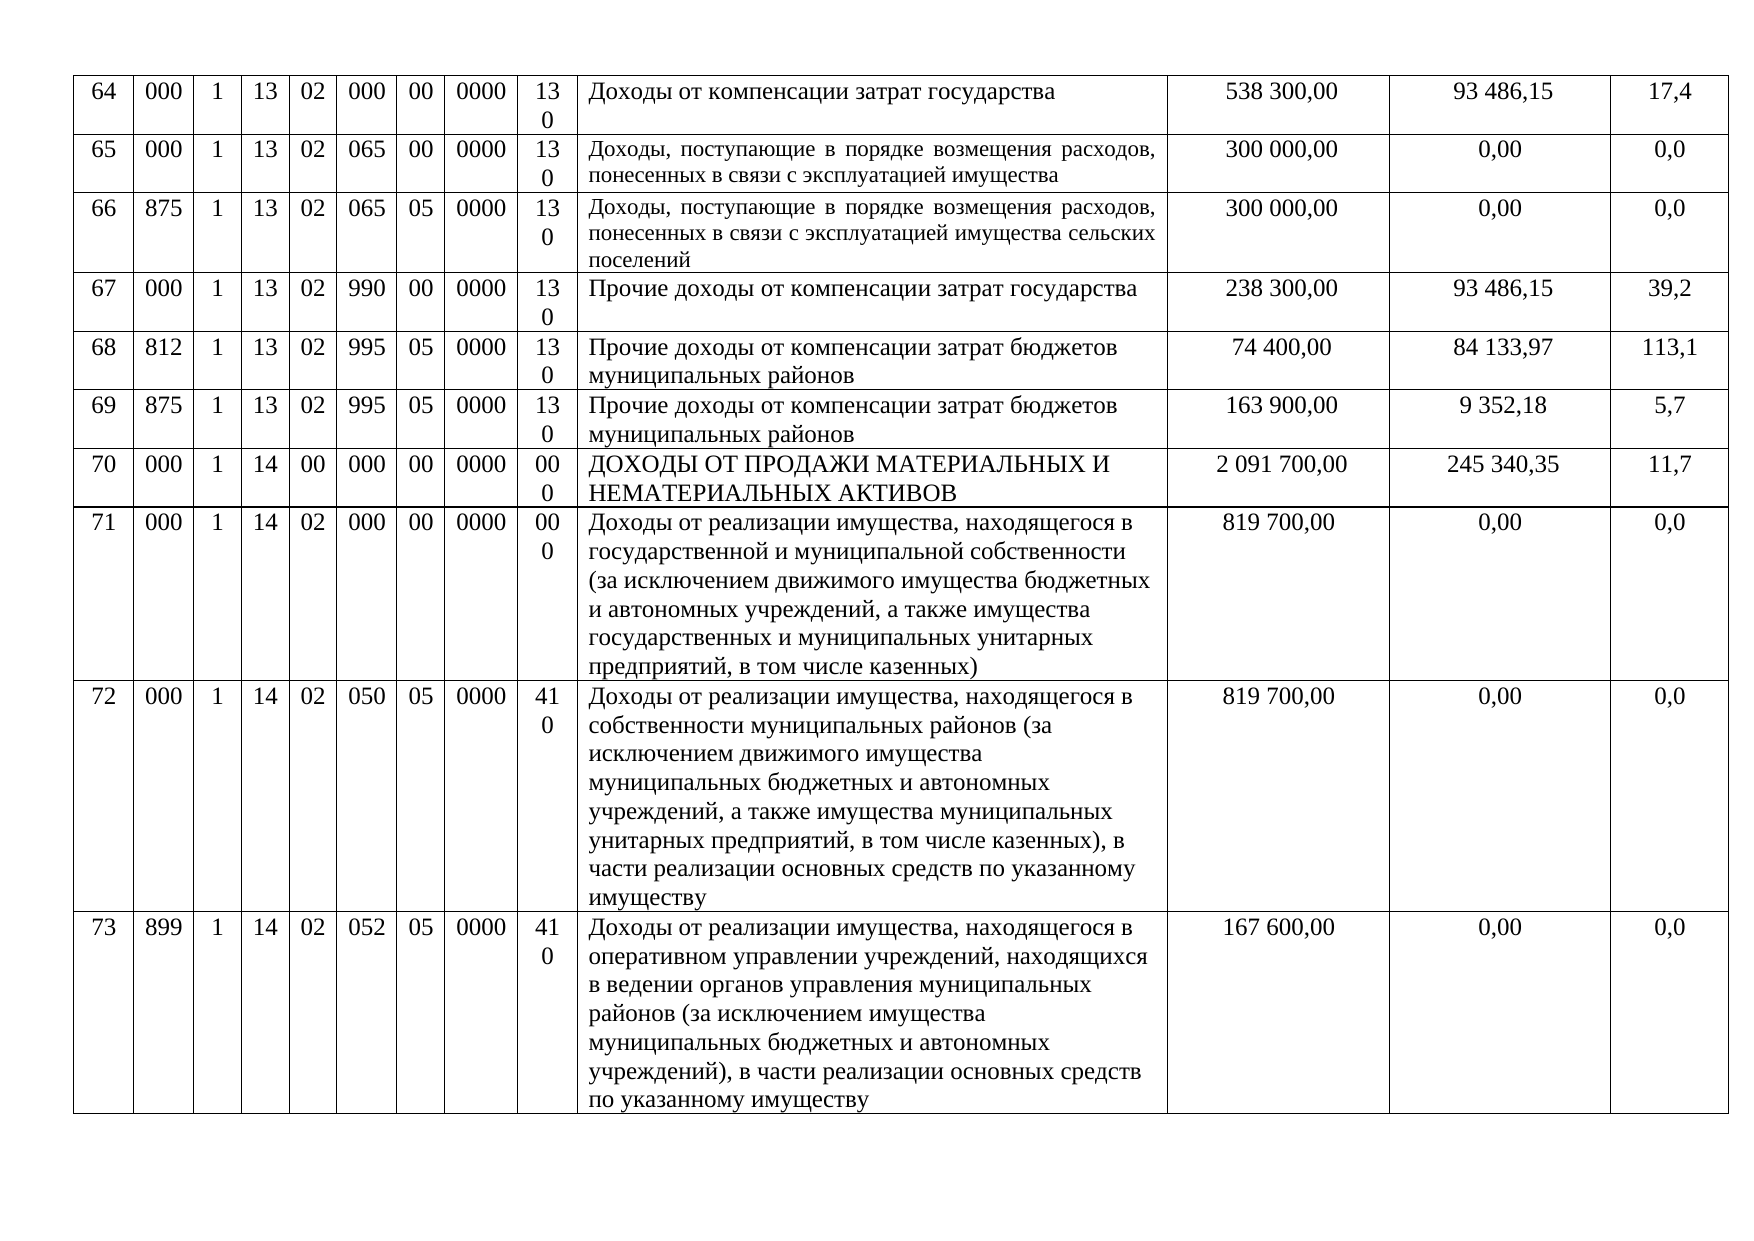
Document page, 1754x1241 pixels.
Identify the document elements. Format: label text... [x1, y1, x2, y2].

table_cell 000 [518, 449, 577, 506]
table_cell 02 [290, 135, 336, 192]
table_cell 167 600,00 [1168, 912, 1389, 1113]
table_cell 1 [194, 681, 241, 911]
table_cell 00 [397, 449, 444, 506]
table_cell 0,0 [1611, 508, 1728, 680]
table_cell 67 [74, 273, 133, 331]
table_cell 13 [242, 135, 289, 192]
table_cell 0000 [445, 681, 517, 911]
table_cell 13 [242, 332, 289, 389]
table_cell 0,00 [1390, 135, 1610, 192]
table_cell 14 [242, 912, 289, 1113]
table_cell 73 [74, 912, 133, 1113]
table_cell 13 [242, 193, 289, 272]
table_cell 02 [290, 912, 336, 1113]
table_cell 00 [397, 135, 444, 192]
table_cell 14 [242, 681, 289, 911]
table_cell 0000 [445, 912, 517, 1113]
table_cell 000 [134, 76, 193, 133]
table_cell 1 [194, 508, 241, 680]
table_cell 2 091 700,00 [1168, 449, 1389, 506]
table_cell Доходы, поступающие в порядке возмещения расходов, понесенных в связи с эксплуатацией имущества сельских поселений [578, 193, 1167, 272]
table_cell 050 [337, 681, 396, 911]
table_cell 130 [518, 135, 577, 192]
table_cell 000 [337, 76, 396, 133]
table_cell 0000 [445, 508, 517, 680]
table_cell 69 [74, 390, 133, 448]
table_cell 0000 [445, 135, 517, 192]
table_cell 17,4 [1611, 76, 1728, 133]
table_cell 410 [518, 912, 577, 1113]
table_cell 000 [134, 508, 193, 680]
table_cell Прочие доходы от компенсации затрат бюджетов муниципальных районов [578, 332, 1167, 389]
table_cell 0000 [445, 390, 517, 448]
table_cell 0,0 [1611, 912, 1728, 1113]
table_cell 05 [397, 390, 444, 448]
table_cell 74 400,00 [1168, 332, 1389, 389]
table_cell 65 [74, 135, 133, 192]
table_cell 93 486,15 [1390, 273, 1610, 331]
table_cell Доходы от компенсации затрат государства [578, 76, 1167, 133]
table_cell 00 [290, 449, 336, 506]
table_cell 05 [397, 681, 444, 911]
table_cell 13 [242, 273, 289, 331]
table_cell 000 [134, 273, 193, 331]
table_cell 899 [134, 912, 193, 1113]
table_cell 1 [194, 332, 241, 389]
table_cell 410 [518, 681, 577, 911]
table_cell 245 340,35 [1390, 449, 1610, 506]
table_cell 812 [134, 332, 193, 389]
table_cell 130 [518, 76, 577, 133]
table_cell 02 [290, 508, 336, 680]
table_cell 130 [518, 273, 577, 331]
table_cell 1 [194, 273, 241, 331]
table_cell 11,7 [1611, 449, 1728, 506]
table_cell Прочие доходы от компенсации затрат государства [578, 273, 1167, 331]
table_cell 000 [518, 508, 577, 680]
table_cell ДОХОДЫ ОТ ПРОДАЖИ МАТЕРИАЛЬНЫХ И НЕМАТЕРИАЛЬНЫХ АКТИВОВ [578, 449, 1167, 506]
table_cell 72 [74, 681, 133, 911]
table_cell 995 [337, 390, 396, 448]
table_cell 990 [337, 273, 396, 331]
table_cell 052 [337, 912, 396, 1113]
table_cell 1 [194, 76, 241, 133]
table_cell 64 [74, 76, 133, 133]
table_cell 9 352,18 [1390, 390, 1610, 448]
table_cell 0,0 [1611, 193, 1728, 272]
table_cell 300 000,00 [1168, 135, 1389, 192]
table_cell 93 486,15 [1390, 76, 1610, 133]
table_cell 0,00 [1390, 508, 1610, 680]
table_cell 00 [397, 76, 444, 133]
table_cell 000 [337, 449, 396, 506]
table_cell 130 [518, 390, 577, 448]
table_cell 02 [290, 332, 336, 389]
table_cell 14 [242, 508, 289, 680]
table_cell 0,00 [1390, 912, 1610, 1113]
table_cell 1 [194, 390, 241, 448]
table_cell 13 [242, 76, 289, 133]
table_cell 065 [337, 135, 396, 192]
table_cell 000 [134, 135, 193, 192]
table_cell 819 700,00 [1168, 681, 1389, 911]
table_cell 1 [194, 135, 241, 192]
table_cell 130 [518, 193, 577, 272]
table_cell 065 [337, 193, 396, 272]
table_cell 113,1 [1611, 332, 1728, 389]
table_cell 1 [194, 193, 241, 272]
table_cell 995 [337, 332, 396, 389]
table_cell 5,7 [1611, 390, 1728, 448]
table_cell 0,0 [1611, 681, 1728, 911]
table_cell Доходы от реализации имущества, находящегося в оперативном управлении учреждений, находящихся в ведении органов управления муниципальных районов (за исключением имущества муниципальных бюджетных и автономных учреждений), в части реализации основных средств по указанному имуществу [578, 912, 1167, 1113]
table_cell Прочие доходы от компенсации затрат бюджетов муниципальных районов [578, 390, 1167, 448]
table_cell Доходы от реализации имущества, находящегося в государственной и муниципальной собственности (за исключением движимого имущества бюджетных и автономных учреждений, а также имущества государственных и муниципальных унитарных предприятий, в том числе казенных) [578, 508, 1167, 680]
table_cell 0000 [445, 332, 517, 389]
table_cell 1 [194, 912, 241, 1113]
table_cell 71 [74, 508, 133, 680]
table_cell 14 [242, 449, 289, 506]
table_cell 875 [134, 193, 193, 272]
table_cell 05 [397, 332, 444, 389]
table_cell Доходы, поступающие в порядке возмещения расходов, понесенных в связи с эксплуатацией имущества [578, 135, 1167, 192]
table_cell 000 [134, 449, 193, 506]
table_cell 84 133,97 [1390, 332, 1610, 389]
table_cell 0000 [445, 449, 517, 506]
table_cell 238 300,00 [1168, 273, 1389, 331]
table_cell 163 900,00 [1168, 390, 1389, 448]
table_cell 875 [134, 390, 193, 448]
table_cell 66 [74, 193, 133, 272]
table_cell 300 000,00 [1168, 193, 1389, 272]
table_cell 05 [397, 912, 444, 1113]
table_cell 0,0 [1611, 135, 1728, 192]
table_cell 0,00 [1390, 681, 1610, 911]
table_cell 05 [397, 193, 444, 272]
table_cell 02 [290, 390, 336, 448]
table_cell 00 [397, 508, 444, 680]
table_cell 0000 [445, 76, 517, 133]
table_cell 0000 [445, 273, 517, 331]
table_cell Доходы от реализации имущества, находящегося в собственности муниципальных районов (за исключением движимого имущества муниципальных бюджетных и автономных учреждений, а также имущества муниципальных унитарных предприятий, в том числе казенных), в части реализации основных средств по указанному имуществу [578, 681, 1167, 911]
table_cell 00 [397, 273, 444, 331]
table_cell 70 [74, 449, 133, 506]
table_cell 13 [242, 390, 289, 448]
table_cell 000 [134, 681, 193, 911]
table_cell 0000 [445, 193, 517, 272]
table_cell 538 300,00 [1168, 76, 1389, 133]
table_cell 02 [290, 681, 336, 911]
table_cell 02 [290, 76, 336, 133]
table_cell 000 [337, 508, 396, 680]
table_cell 130 [518, 332, 577, 389]
table_cell 0,00 [1390, 193, 1610, 272]
table_cell 1 [194, 449, 241, 506]
table_cell 819 700,00 [1168, 508, 1389, 680]
table_cell 68 [74, 332, 133, 389]
table_cell 02 [290, 193, 336, 272]
table_cell 02 [290, 273, 336, 331]
table_cell 39,2 [1611, 273, 1728, 331]
